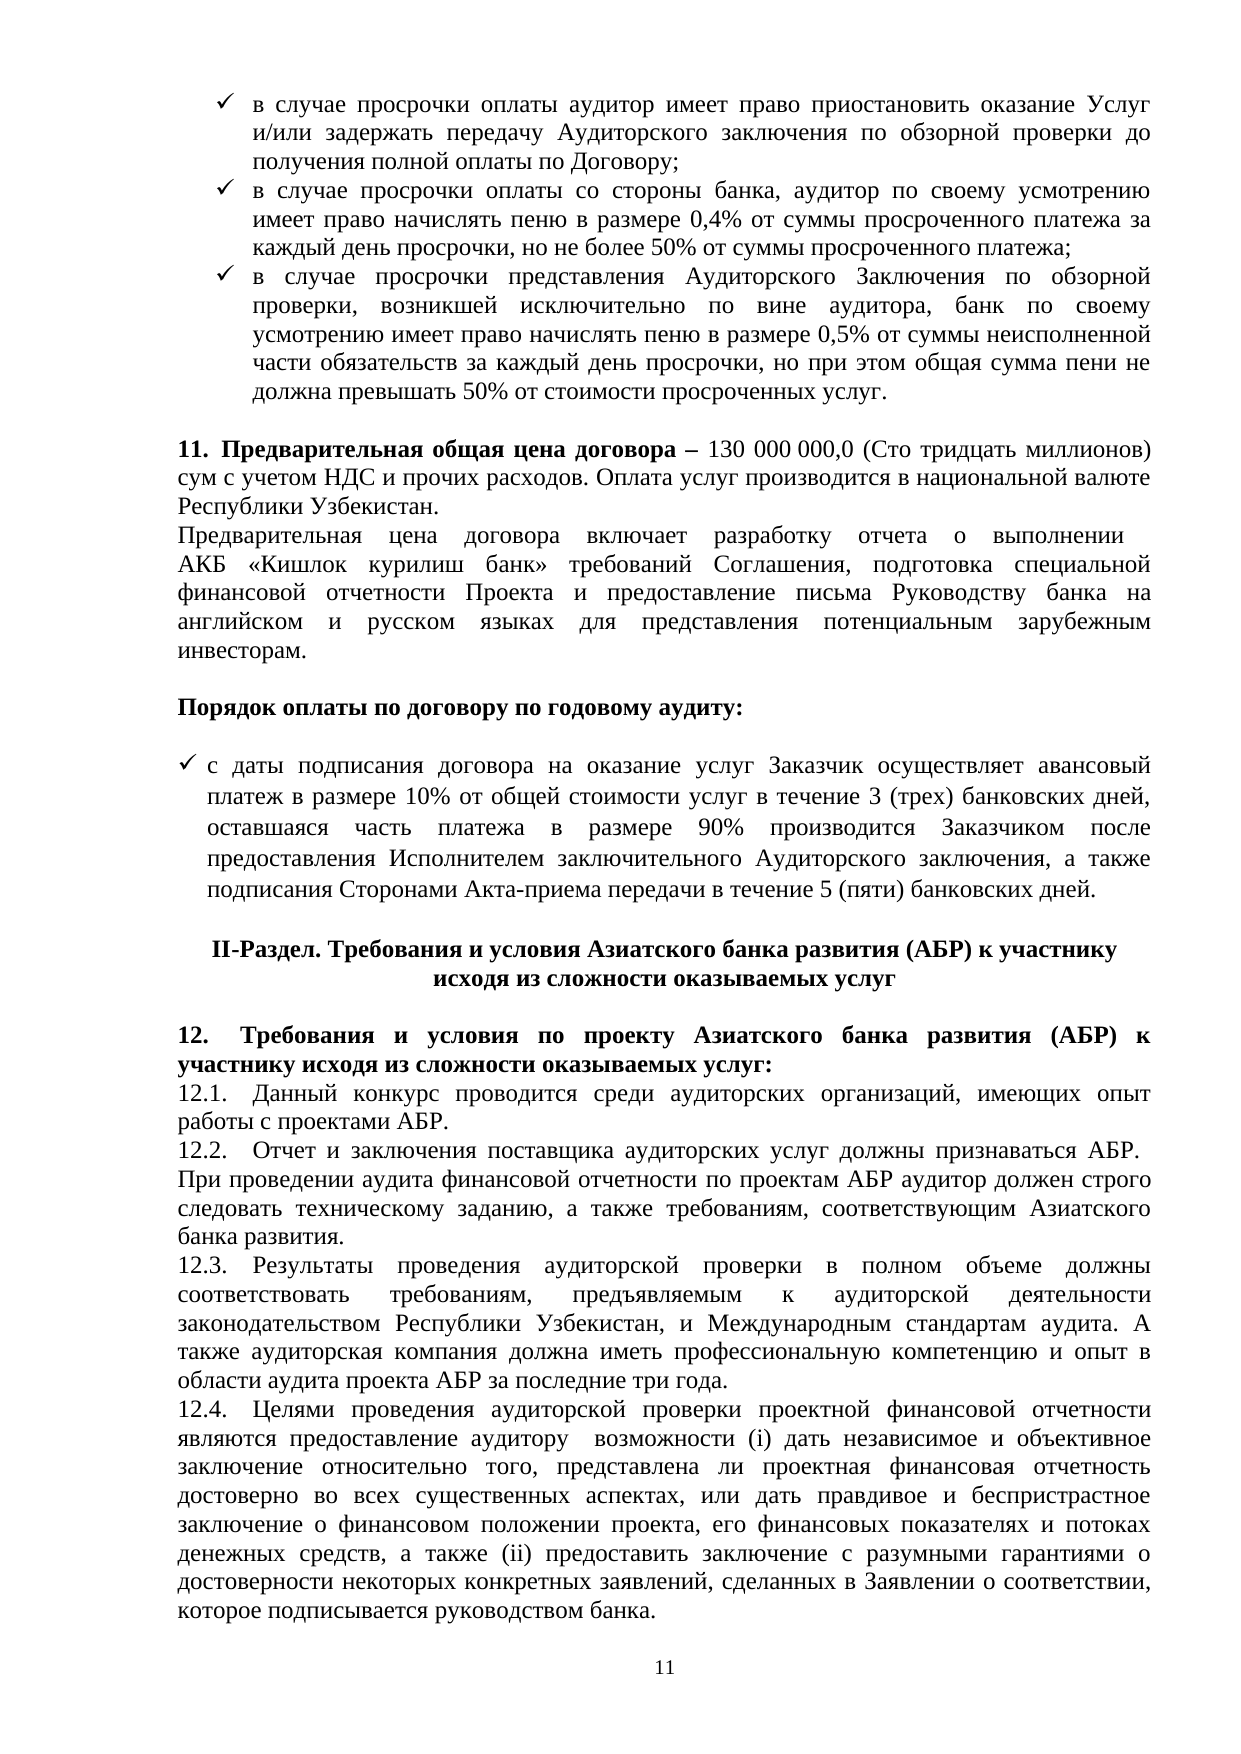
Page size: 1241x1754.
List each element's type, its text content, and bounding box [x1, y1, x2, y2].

text 12.4. Целями проведения аудиторской проверки проектной финансовой отчетности являются предоставление аудитору возможности (i) дать независимое и объективное заключение относительно того, представлена ли проектная финансовая отчетность достоверно во всех существенных аспектах, или дать правдивое и беспристрастное заключение о финансовом положении проекта, его финансовых показателях и потоках денежных средств, а также (ii) предоставить заключение с разумными гарантиями о достоверности некоторых конкретных заявлений, сделанных в Заявлении о соответствии, которое подписывается руководством банка. [177, 1394, 1152, 1624]
list в случае просрочки представления Аудиторского Заключения по обзорной проверки, возникшей исключительно по вине аудитора, банк по своему усмотрению имеет право начислять пеню в размере 0,5% от суммы неисполненной части обязательств за каждый день просрочки, но при этом общая сумма пени не должна превышать 50% от стоимости просроченных услуг. [215, 261, 1152, 405]
text 12.2. Отчет и заключения поставщика аудиторских услуг должны признаваться АБР. При проведении аудита финансовой отчетности по проектам АБР аудитор должен строго следовать техническому заданию, а также требованиям, соответствующим Азиатского банка развития. [177, 1135, 1152, 1250]
text II-Раздел. Требования и условия Азиатского банка развития (АБР) к участнику исходя из сложности оказываемых услуг [177, 934, 1152, 991]
text Предварительная цена договора включает разработку отчета о выполнении АКБ «Кишлок курилиш банк» требований Соглашения, подготовка специальной финансовой отчетности Проекта и предоставление письма Руководству банка на английском и русском языках для представления потенциальным зарубежным инвесторам. [177, 520, 1152, 664]
text 12.1. Данный конкурс проводится среди аудиторских организаций, имеющих опыт работы с проектами АБР. [177, 1078, 1152, 1135]
text 12. Требования и условия по проекту Азиатского банка развития (АБР) к участнику исходя из сложности оказываемых услуг: [177, 1020, 1152, 1078]
text Порядок оплаты по договору по годовому аудиту: [177, 692, 1152, 721]
list в случае просрочки оплаты аудитор имеет право приостановить оказание Услуг и/или задержать передачу Аудиторского заключения по обзорной проверки до получения полной оплаты по Договору; [215, 89, 1152, 175]
list с даты подписания договора на оказание услуг Заказчик осуществляет авансовый платеж в размере 10% от общей стоимости услуг в течение 3 (трех) банковских дней, оставшаяся часть платежа в размере 90% производится Заказчиком после предоставления Исполнителем заключительного Аудиторского заключения, а также подписания Сторонами Акта-приема передачи в течение 5 (пяти) банковских дней. [177, 750, 1152, 903]
list в случае просрочки оплаты со стороны банка, аудитор по своему усмотрению имеет право начислять пеню в размере 0,4% от суммы просроченного платежа за каждый день просрочки, но не более 50% от суммы просроченного платежа; [215, 175, 1152, 261]
text 11. Предварительная общая цена договора – 130 000 000,0 (Сто тридцать миллионов) сум с учетом НДС и прочих расходов. Оплата услуг производится в национальной валюте Республики Узбекистан. [177, 434, 1152, 520]
text 12.3. Результаты проведения аудиторской проверки в полном объеме должны соответствовать требованиям, предъявляемым к аудиторской деятельности законодательством Республики Узбекистан, и Международным стандартам аудита. А также аудиторская компания должна иметь профессиональную компетенцию и опыт в области аудита проекта АБР за последние три года. [177, 1250, 1152, 1394]
